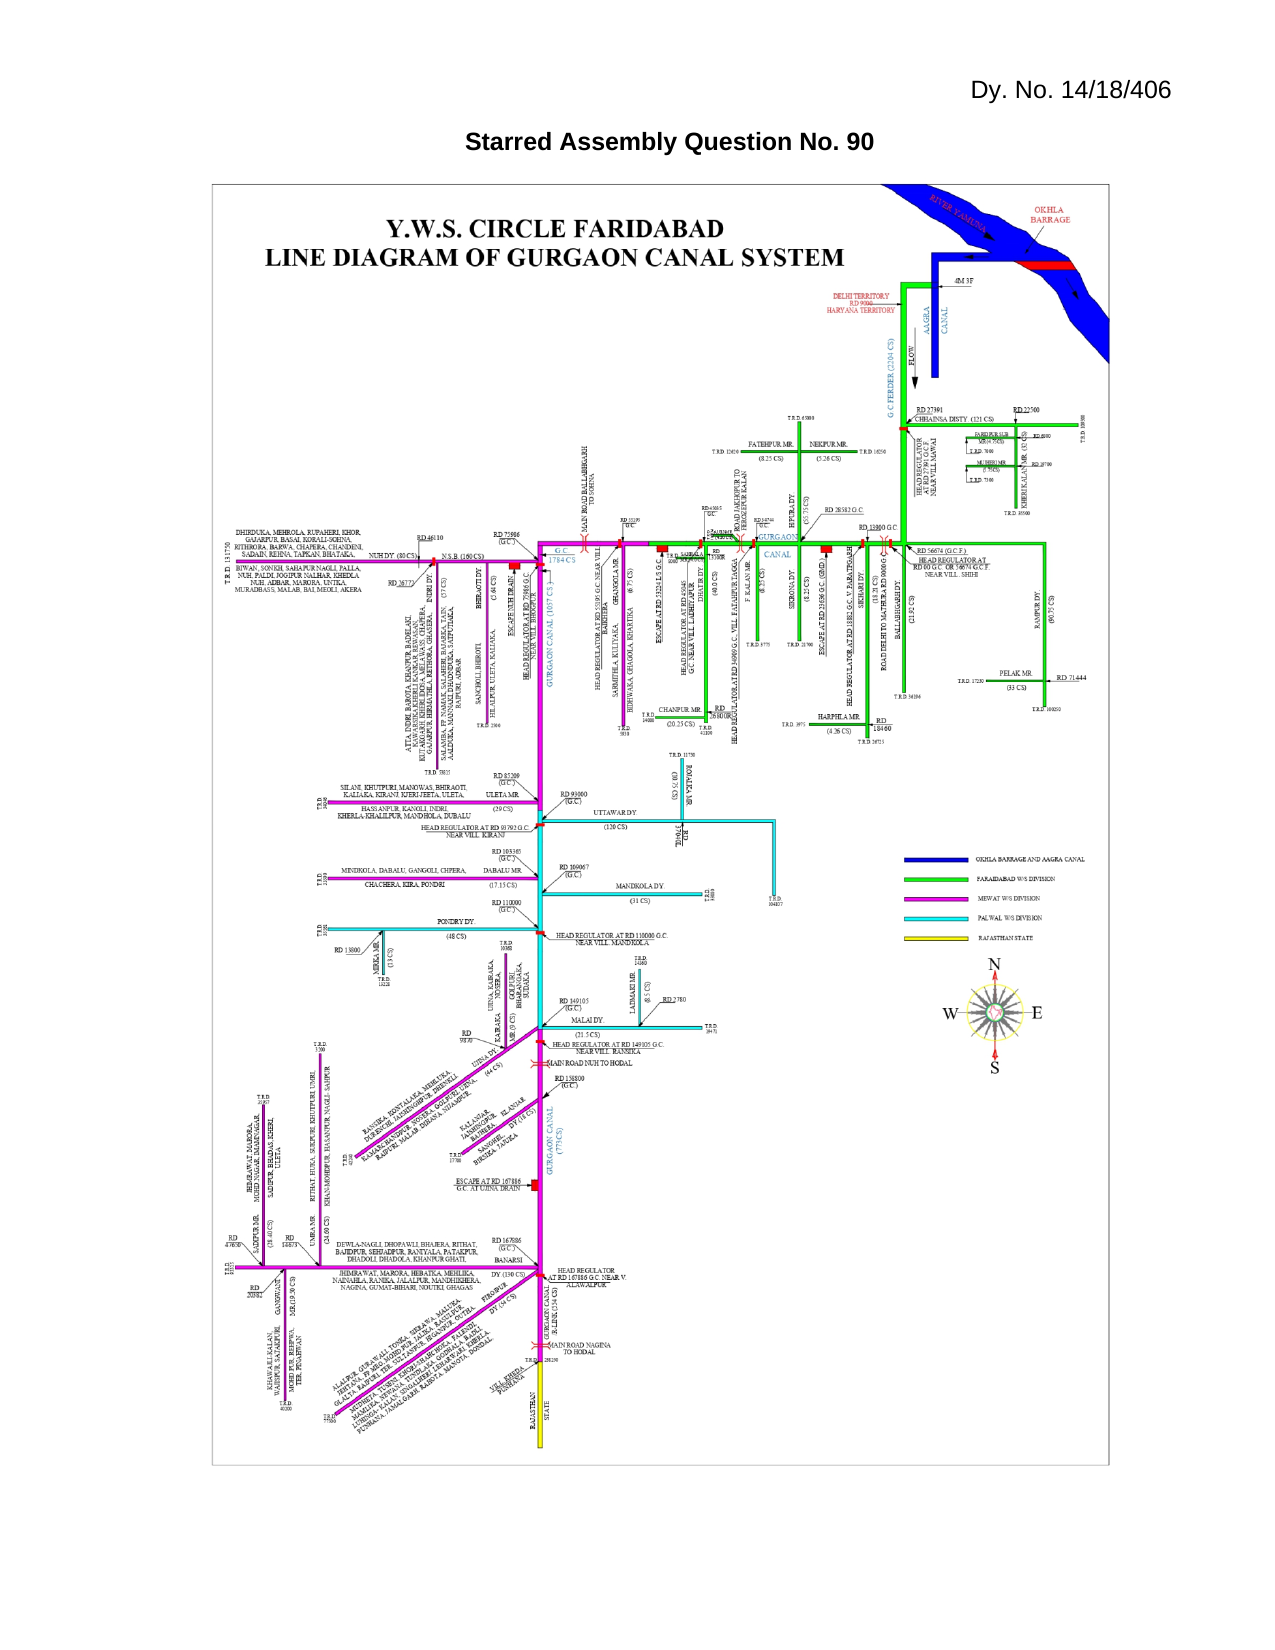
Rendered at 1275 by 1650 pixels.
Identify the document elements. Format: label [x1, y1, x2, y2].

picture [184, 150, 1138, 1500]
